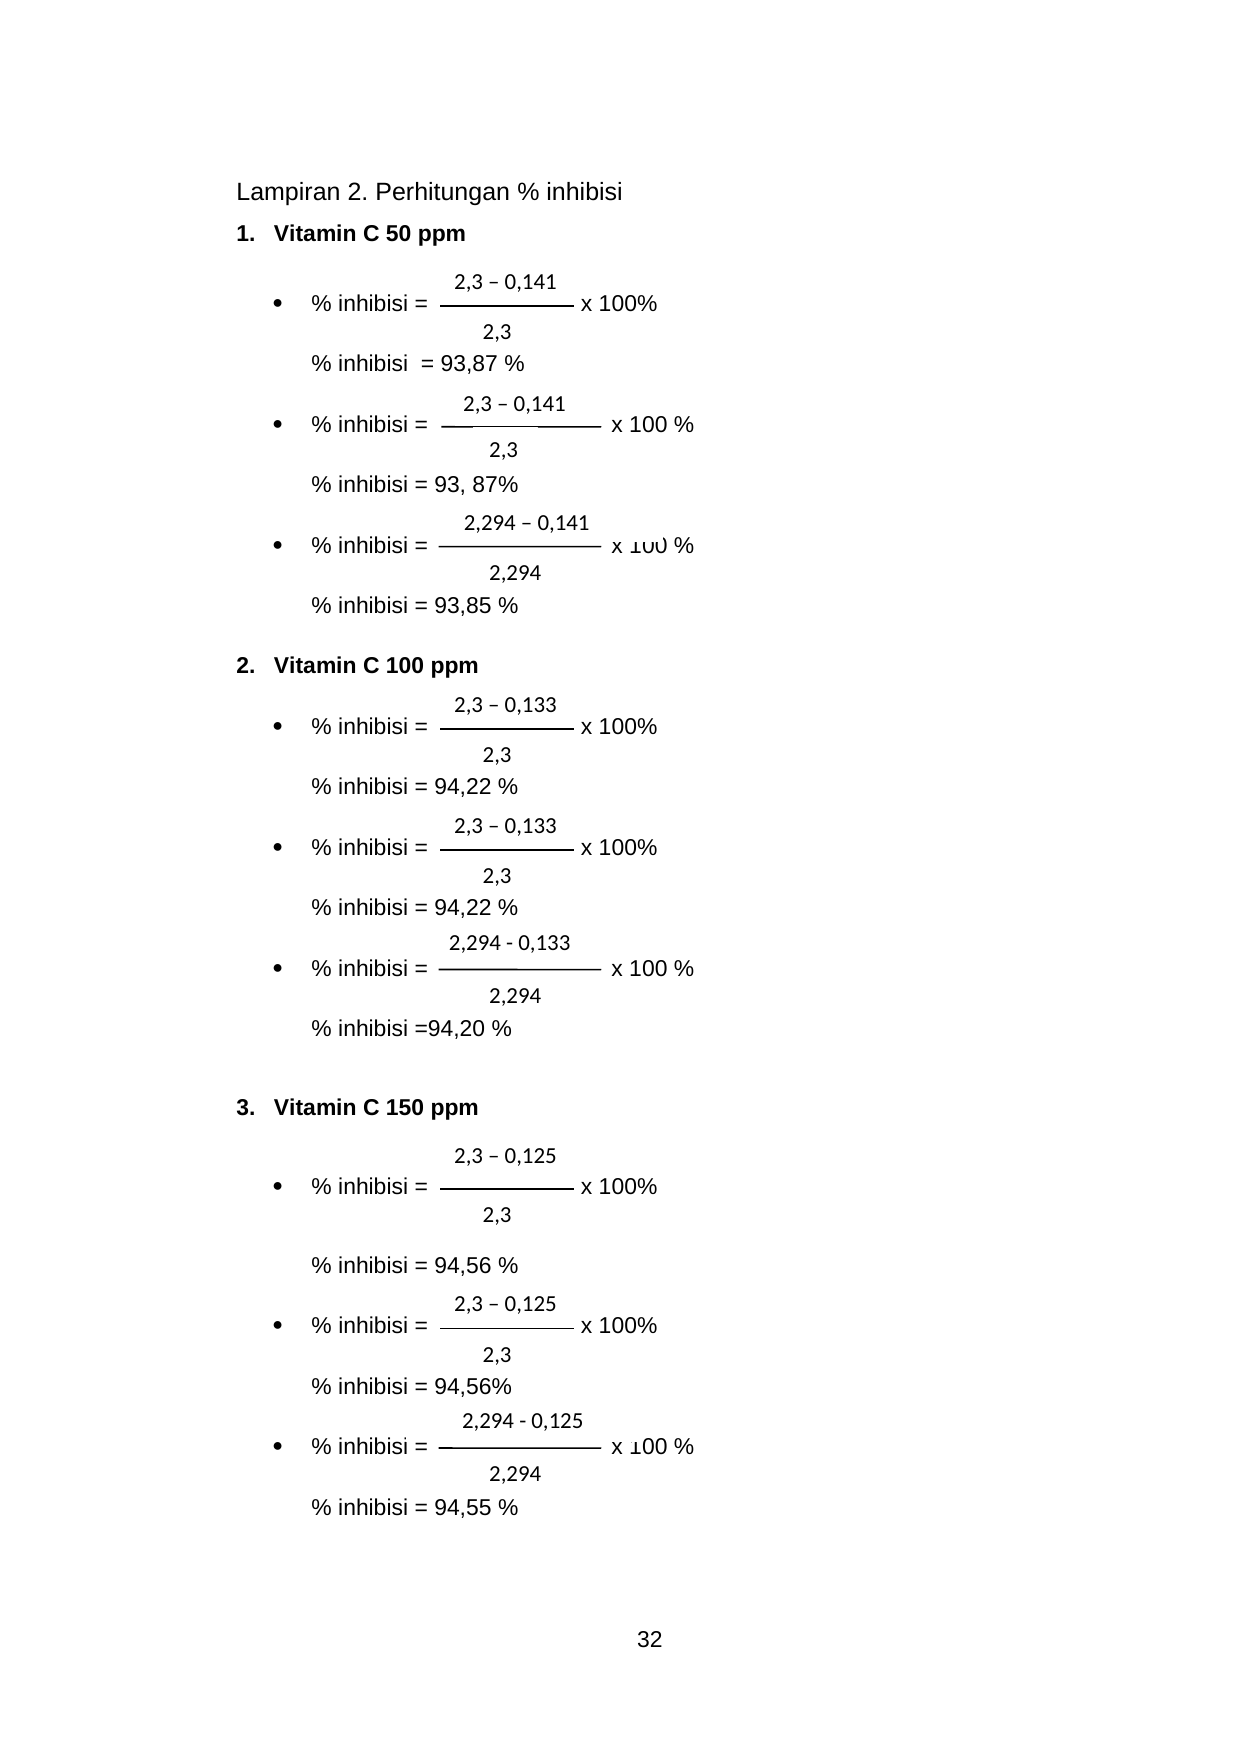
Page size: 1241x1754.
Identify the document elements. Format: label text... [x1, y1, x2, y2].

text % inhibisi = 93,87 % [311, 350, 1063, 377]
text Lampiran 2. Perhitungan % inhibisi [236, 177, 1063, 206]
text % inhibisi = 94,55 % [311, 1493, 1063, 1520]
list Vitamin C 100 ppm [236, 652, 1063, 679]
list % inhibisi = x 100 % [274, 954, 1063, 981]
list % inhibisi = x 100% [274, 713, 1063, 739]
text % inhibisi =94,20 % [311, 1015, 1063, 1041]
list Vitamin C 150 ppm [236, 1094, 1063, 1120]
list % inhibisi = x 100% [274, 1312, 1063, 1339]
text % inhibisi = 94,22 % [311, 894, 1063, 921]
text % inhibisi = 94,56% [311, 1373, 1063, 1399]
list Vitamin C 50 ppm [236, 220, 1063, 247]
list % inhibisi = x 100% [274, 1173, 1063, 1199]
text % inhibisi = 93,85 % [311, 592, 1063, 618]
list % inhibisi = x 100% [274, 290, 1063, 316]
text % inhibisi = 94,56 % [311, 1252, 1063, 1278]
list % inhibisi = x 100 % [274, 411, 1063, 437]
text % inhibisi = 93, 87% [311, 471, 1063, 498]
list % inhibisi = x 100 % [274, 1433, 1063, 1459]
text % inhibisi = 94,22 % [311, 773, 1063, 800]
list % inhibisi = x 100 % [274, 532, 1063, 558]
list % inhibisi = x 100% [274, 834, 1063, 860]
